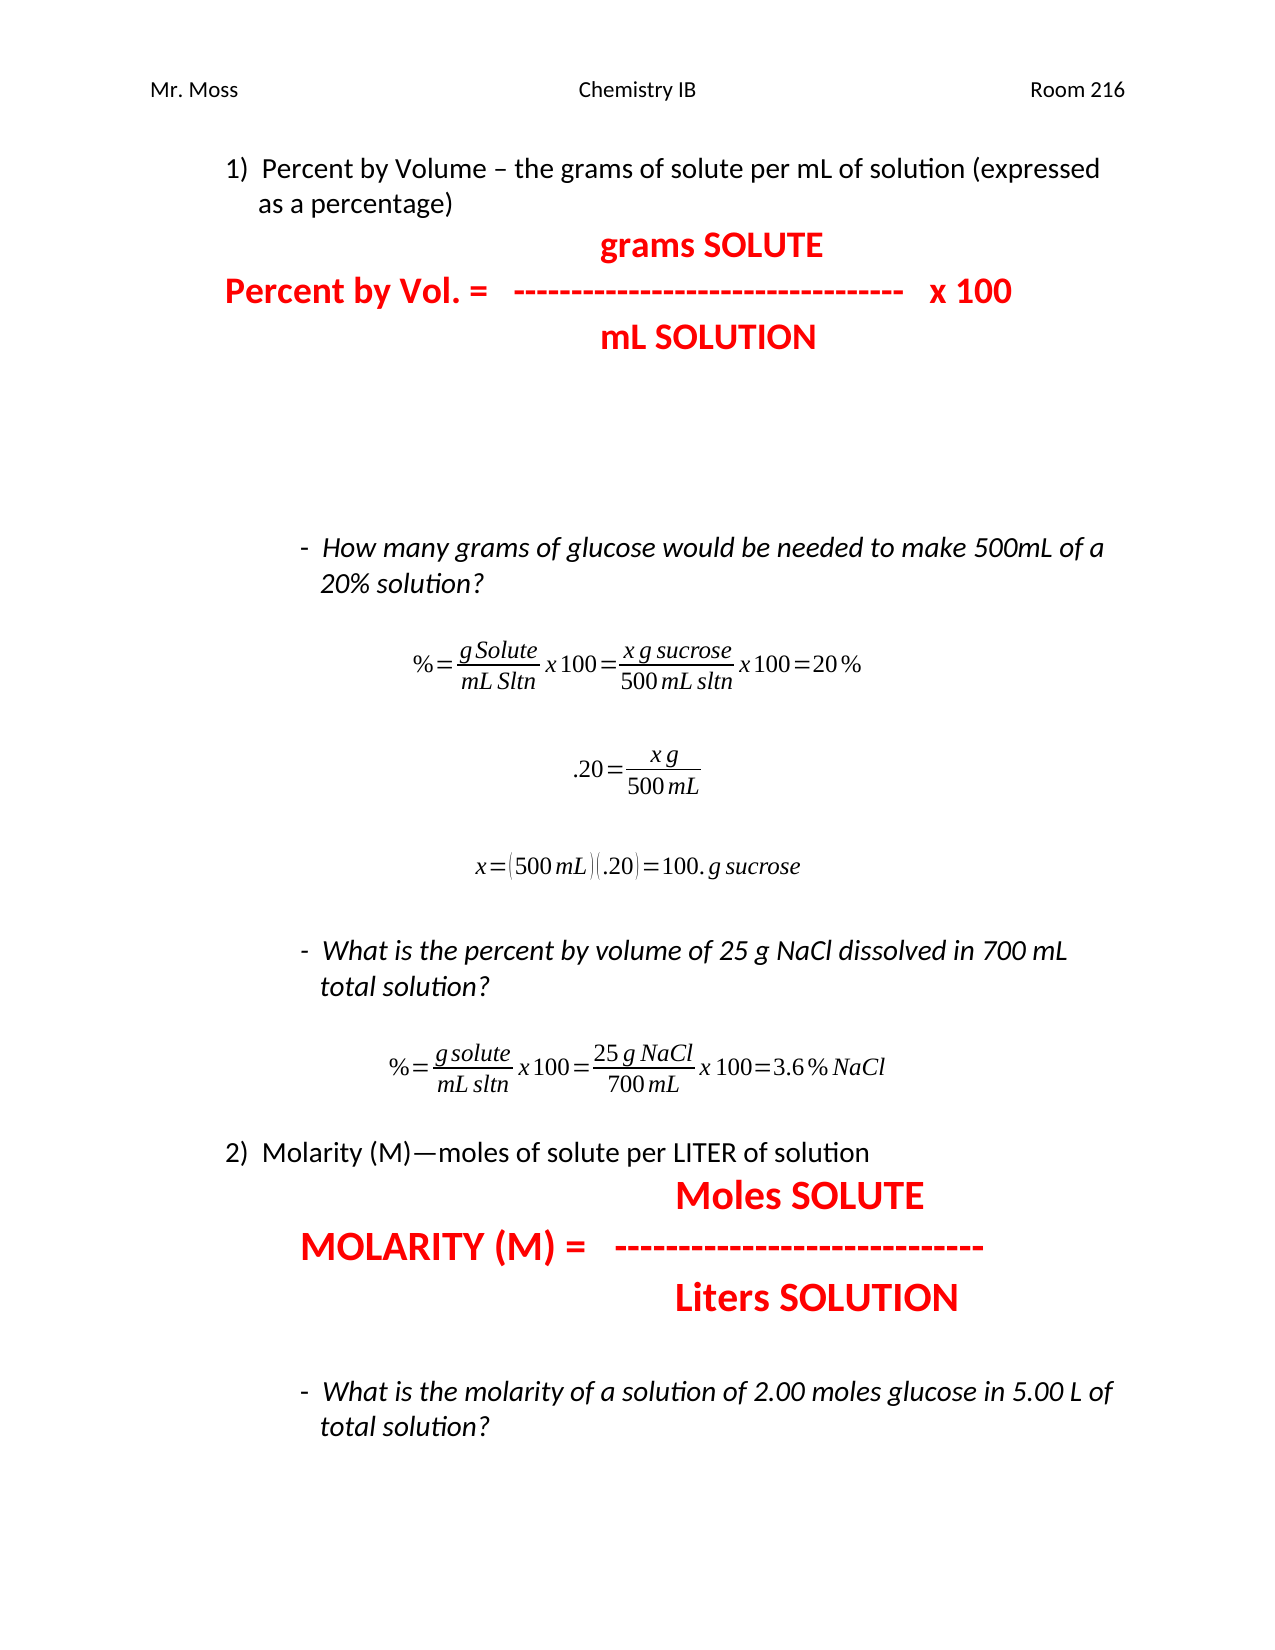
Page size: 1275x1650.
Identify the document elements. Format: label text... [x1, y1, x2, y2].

text Moles SOLUTE [150, 1169, 1125, 1220]
text grams SOLUTE [150, 221, 1125, 267]
text - What is the molarity of a solution of 2.00 moles glucose in 5.00 L of [150, 1373, 1125, 1408]
text 20% solution? [150, 565, 1125, 601]
text as a percentage) [150, 186, 1125, 221]
text 2) Molarity (M)—moles of solute per LITER of solution [150, 1134, 1125, 1169]
text 1) Percent by Volume – the grams of solute per mL of solution (expressed [150, 150, 1125, 186]
text Percent by Vol. = ---------------------------------- x 100 [150, 267, 1125, 313]
text - How many grams of glucose would be needed to make 500mL of a [150, 529, 1125, 565]
text MOLARITY (M) = ----------------------------- [150, 1220, 1125, 1271]
text total solution? [150, 968, 1125, 1003]
text Liters SOLUTION [150, 1271, 1125, 1322]
text total solution? [150, 1408, 1125, 1444]
text mL SOLUTION [150, 313, 1125, 359]
text - What is the percent by volume of 25 g NaCl dissolved in 700 mL [150, 932, 1125, 968]
